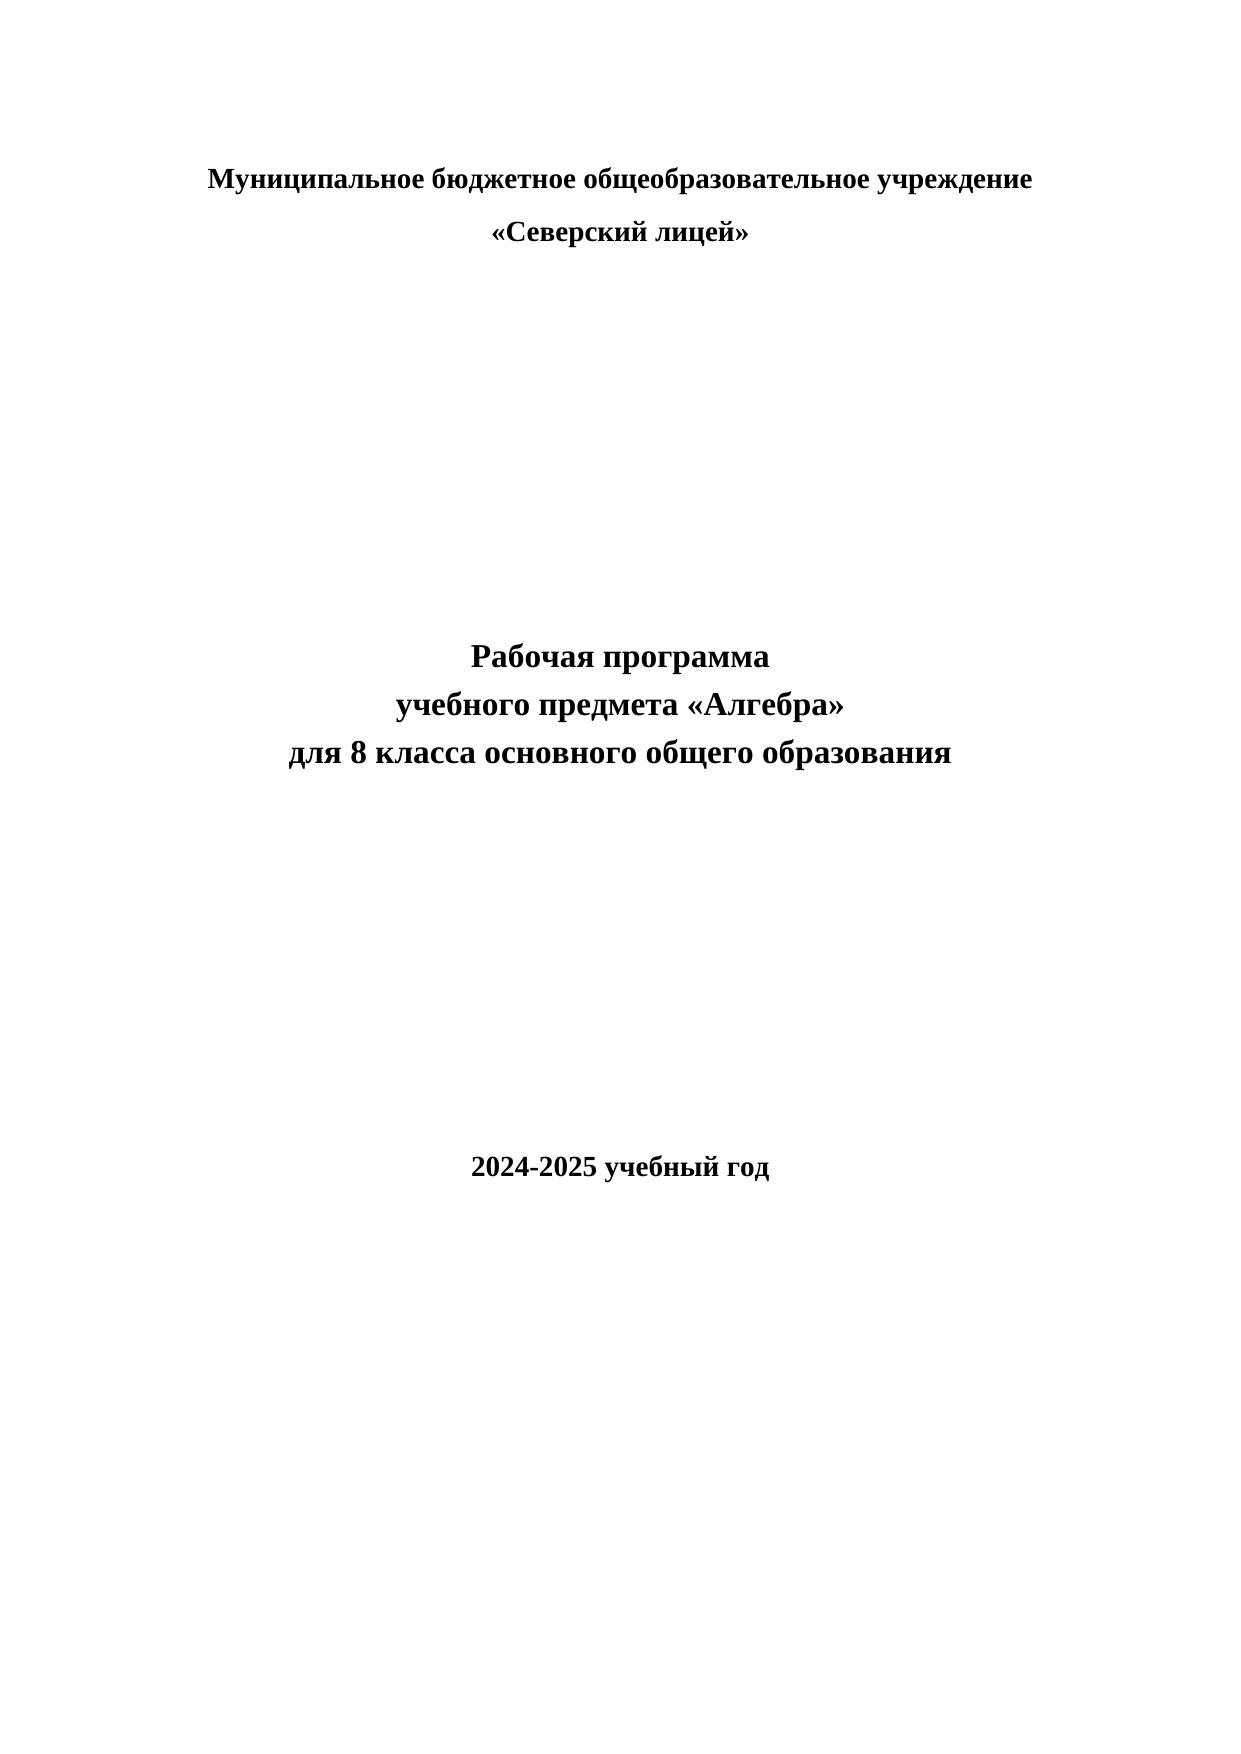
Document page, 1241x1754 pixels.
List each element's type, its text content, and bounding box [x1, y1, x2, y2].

text учебного предмета «Алгебра» [75, 684, 1165, 723]
text Муниципальное бюджетное общеобразовательное учреждение [75, 161, 1165, 195]
text для 8 класса основного общего образования [75, 732, 1165, 770]
text 2024-2025 учебный год [75, 1149, 1165, 1183]
text Рабочая программа [75, 637, 1165, 675]
text «Северский лицей» [75, 214, 1165, 248]
